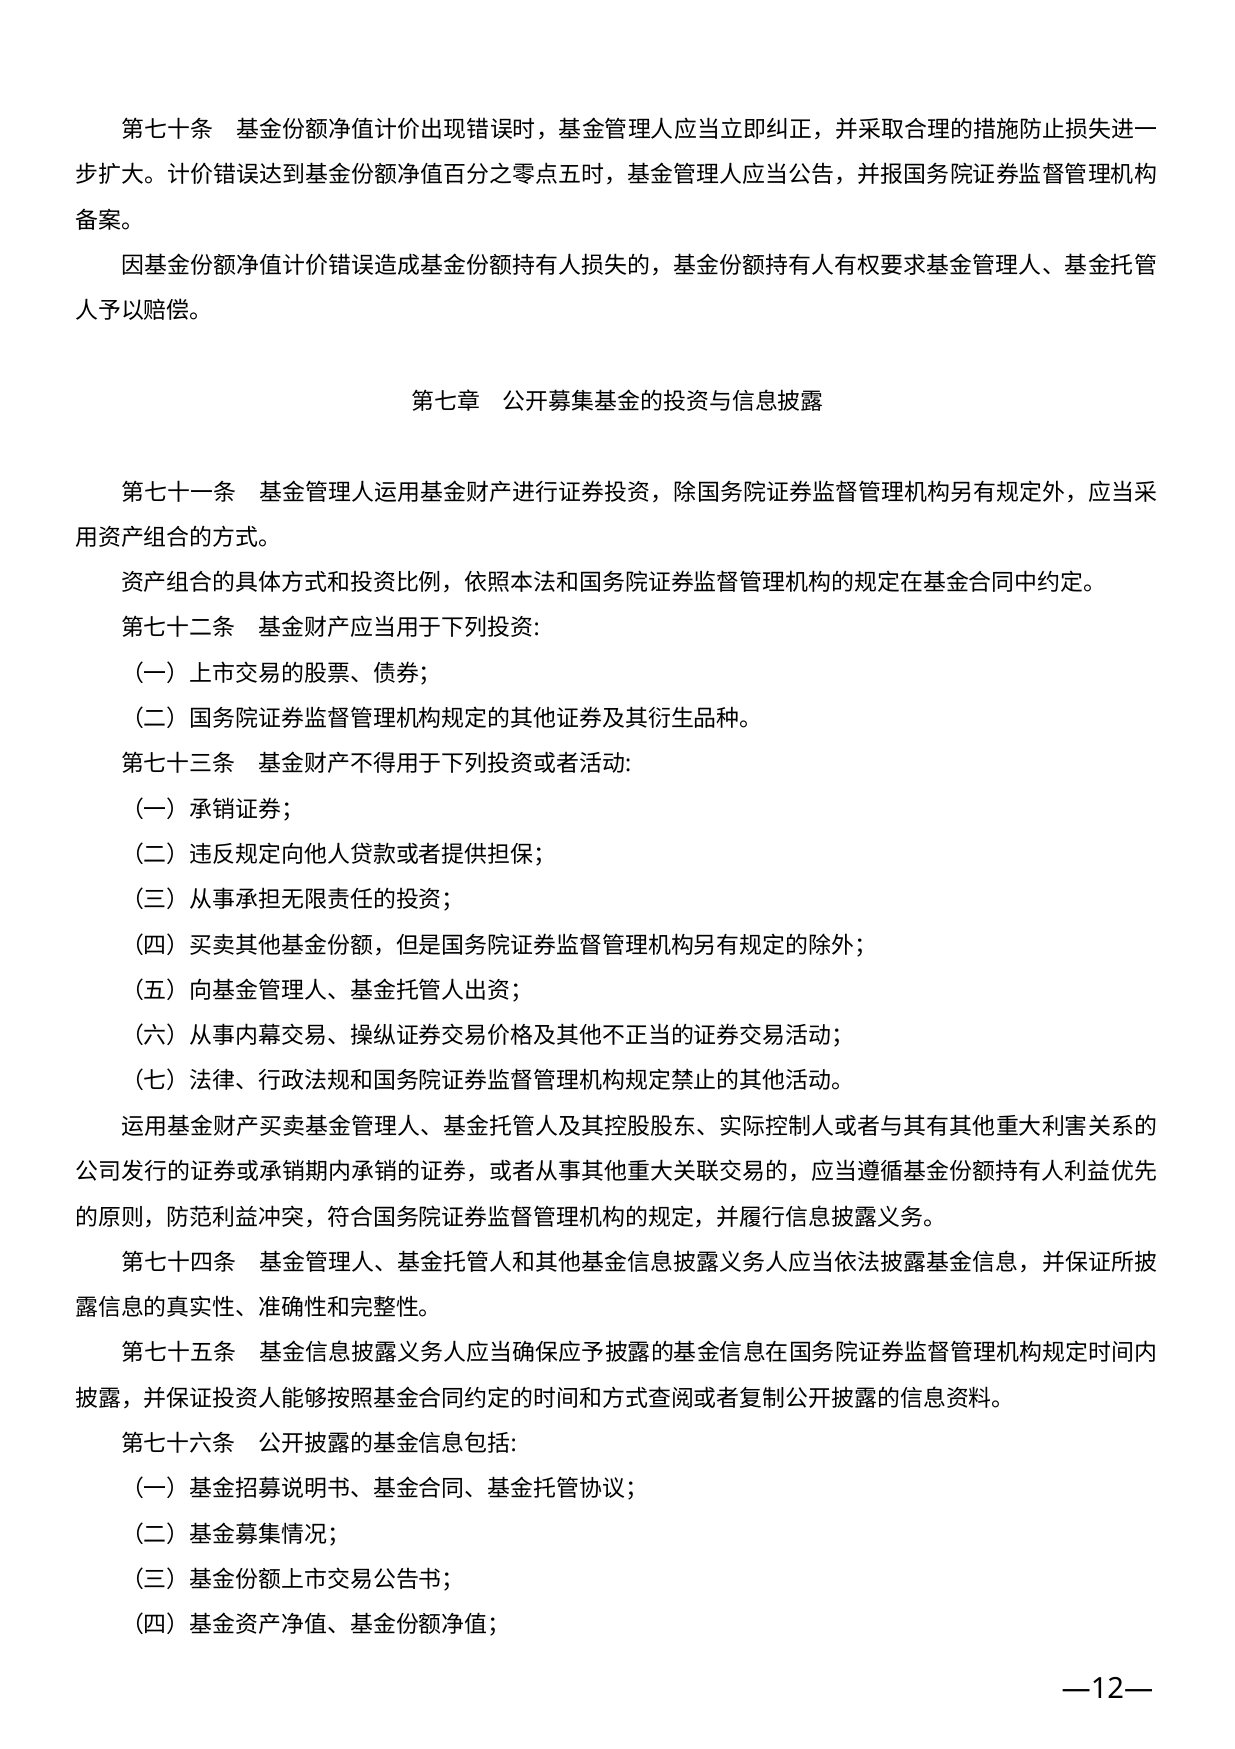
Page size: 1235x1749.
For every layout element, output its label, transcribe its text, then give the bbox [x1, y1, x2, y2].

text 第七十一条 基金管理人运用基金财产进行证券投资，除国务院证券监督管理机构另有规定外，应当采用资产组合的方式。 [75, 467, 1159, 558]
text 第七十五条 基金信息披露义务人应当确保应予披露的基金信息在国务院证券监督管理机构规定时间内披露，并保证投资人能够按照基金合同约定的时间和方式查阅或者复制公开披露的信息资料。 [75, 1328, 1159, 1419]
text （四）买卖其他基金份额，但是国务院证券监督管理机构另有规定的除外； [75, 920, 1159, 966]
text 第七十三条 基金财产不得用于下列投资或者活动: [75, 739, 1159, 784]
text （四）基金资产净值、基金份额净值； [75, 1600, 1159, 1645]
text （五）向基金管理人、基金托管人出资； [75, 966, 1159, 1011]
text （一）基金招募说明书、基金合同、基金托管协议； [75, 1464, 1159, 1509]
text （二）国务院证券监督管理机构规定的其他证券及其衍生品种。 [75, 694, 1159, 739]
text 第七章 公开募集基金的投资与信息披露 [75, 377, 1159, 422]
text 因基金份额净值计价错误造成基金份额持有人损失的，基金份额持有人有权要求基金管理人、基金托管人予以赔偿。 [75, 241, 1159, 331]
text 第七十条 基金份额净值计价出现错误时，基金管理人应当立即纠正，并采取合理的措施防止损失进一步扩大。计价错误达到基金份额净值百分之零点五时，基金管理人应当公告，并报国务院证券监督管理机构备案。 [75, 105, 1159, 241]
text （三）基金份额上市交易公告书； [75, 1555, 1159, 1600]
text 运用基金财产买卖基金管理人、基金托管人及其控股股东、实际控制人或者与其有其他重大利害关系的公司发行的证券或承销期内承销的证券，或者从事其他重大关联交易的，应当遵循基金份额持有人利益优先的原则，防范利益冲突，符合国务院证券监督管理机构的规定，并履行信息披露义务。 [75, 1102, 1159, 1238]
text （二）违反规定向他人贷款或者提供担保； [75, 830, 1159, 875]
text （一）承销证券； [75, 784, 1159, 830]
text 资产组合的具体方式和投资比例，依照本法和国务院证券监督管理机构的规定在基金合同中约定。 [75, 558, 1159, 603]
text 第七十四条 基金管理人、基金托管人和其他基金信息披露义务人应当依法披露基金信息，并保证所披露信息的真实性、准确性和完整性。 [75, 1238, 1159, 1328]
text （二）基金募集情况； [75, 1509, 1159, 1555]
text （六）从事内幕交易、操纵证券交易价格及其他不正当的证券交易活动； [75, 1011, 1159, 1056]
text （七）法律、行政法规和国务院证券监督管理机构规定禁止的其他活动。 [75, 1056, 1159, 1102]
text 第七十六条 公开披露的基金信息包括: [75, 1419, 1159, 1464]
text （一）上市交易的股票、债券； [75, 648, 1159, 694]
text 第七十二条 基金财产应当用于下列投资: [75, 603, 1159, 648]
text （三）从事承担无限责任的投资； [75, 875, 1159, 920]
